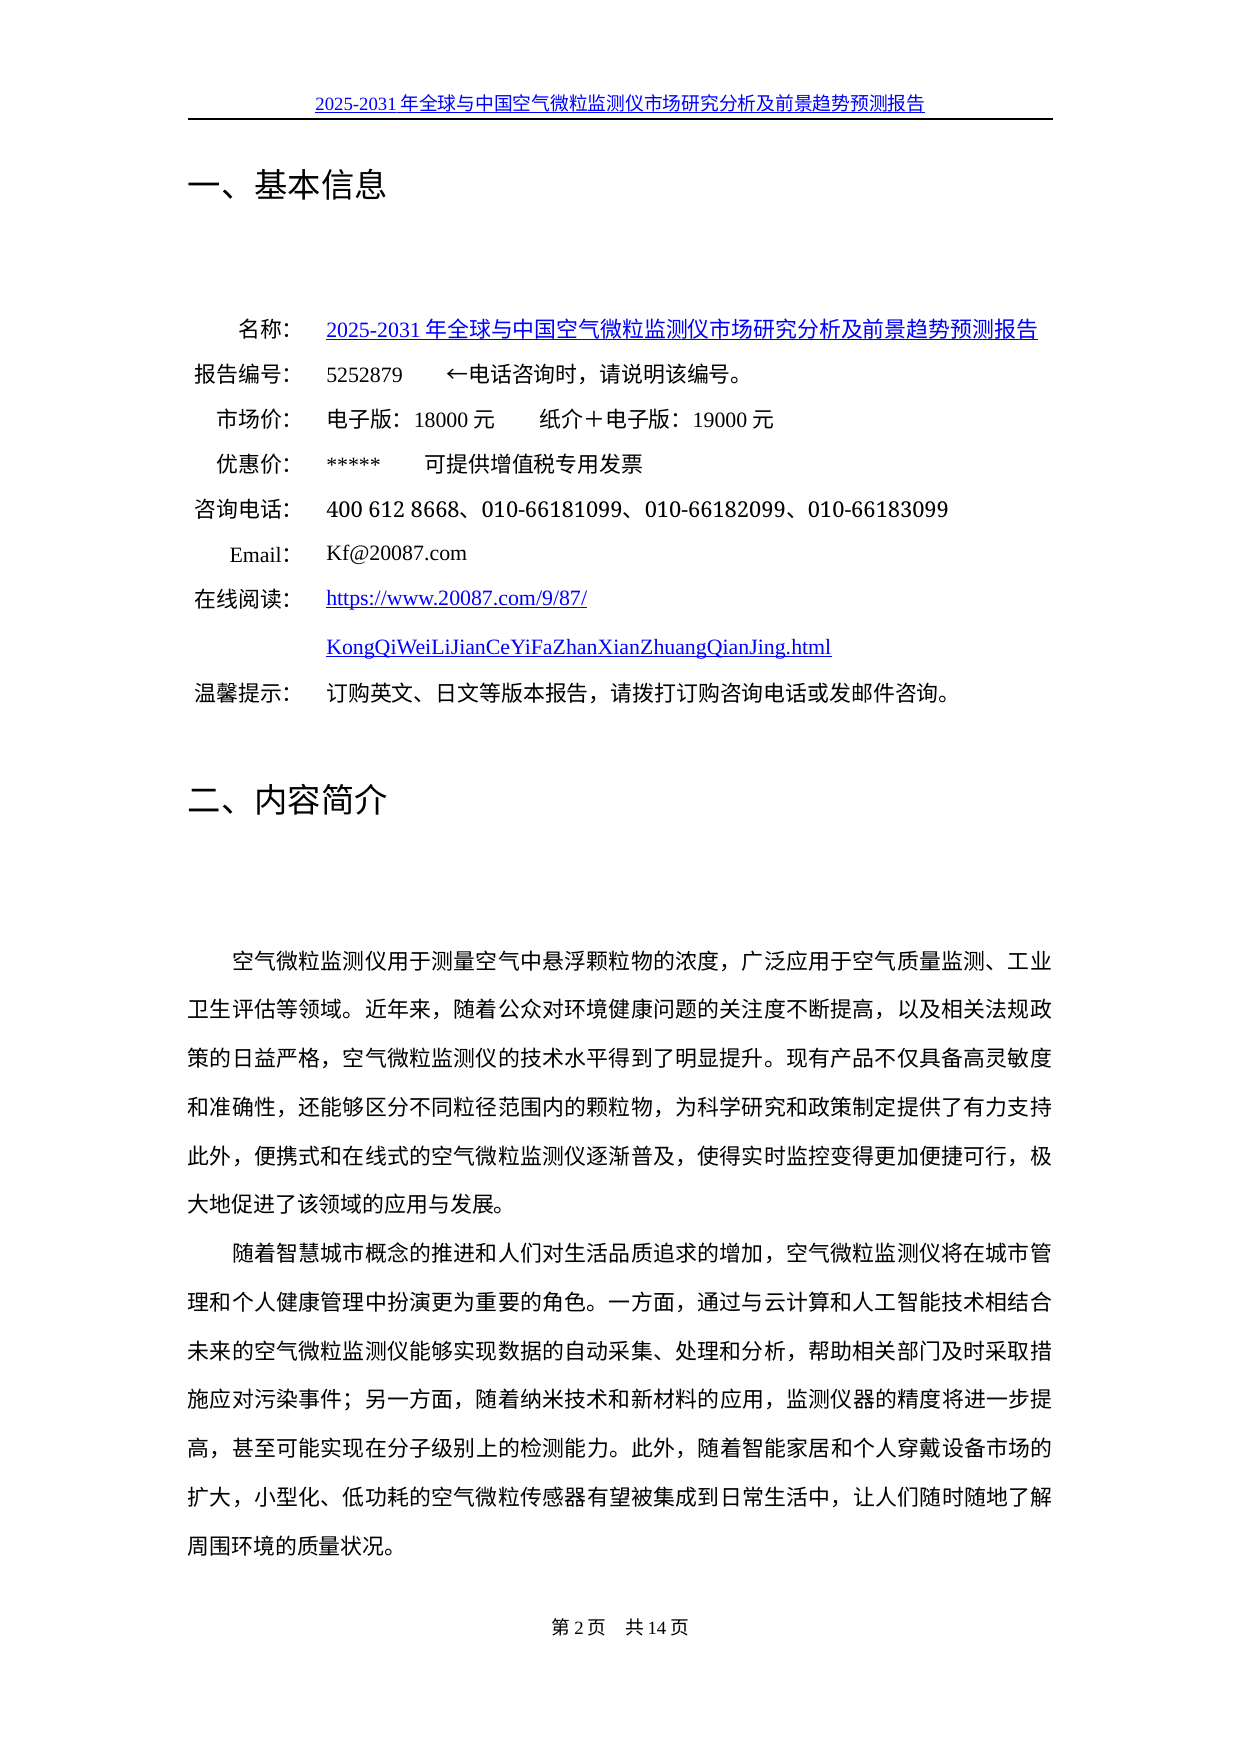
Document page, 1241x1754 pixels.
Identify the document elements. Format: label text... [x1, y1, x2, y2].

table_cell 5252879 ←电话咨询时，请说明该编号。 [315, 357, 1073, 402]
table_cell Email： [167, 537, 315, 582]
table_cell 在线阅读： [167, 582, 315, 675]
table_cell [315, 582, 1073, 675]
table_cell 订购英文、日文等版本报告，请拨打订购咨询电话或发邮件咨询。 [315, 675, 1073, 720]
table_cell 报告编号： [167, 357, 315, 402]
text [187, 943, 1053, 1561]
title 一、基本信息 [187, 150, 1053, 215]
table_cell 温馨提示： [167, 675, 315, 720]
table_cell 优惠价： [167, 447, 315, 492]
table_cell 400 612 8668、010-66181099、010-66182099、010-66183099 [315, 492, 1073, 537]
table_cell 电子版：18000 元 纸介＋电子版：19000 元 [315, 402, 1073, 447]
table_cell Kf@20087.com [315, 537, 1073, 582]
table_cell ***** 可提供增值税专用发票 [315, 447, 1073, 492]
table_cell 市场价： [167, 402, 315, 447]
table_cell 咨询电话： [167, 492, 315, 537]
table_header 2025-2031年全球与中国空气微粒监测仪市场研究分析及前景趋势预测报告 [315, 312, 1073, 357]
table_header 名称： [167, 312, 315, 357]
title 二、内容简介 [187, 766, 1053, 831]
